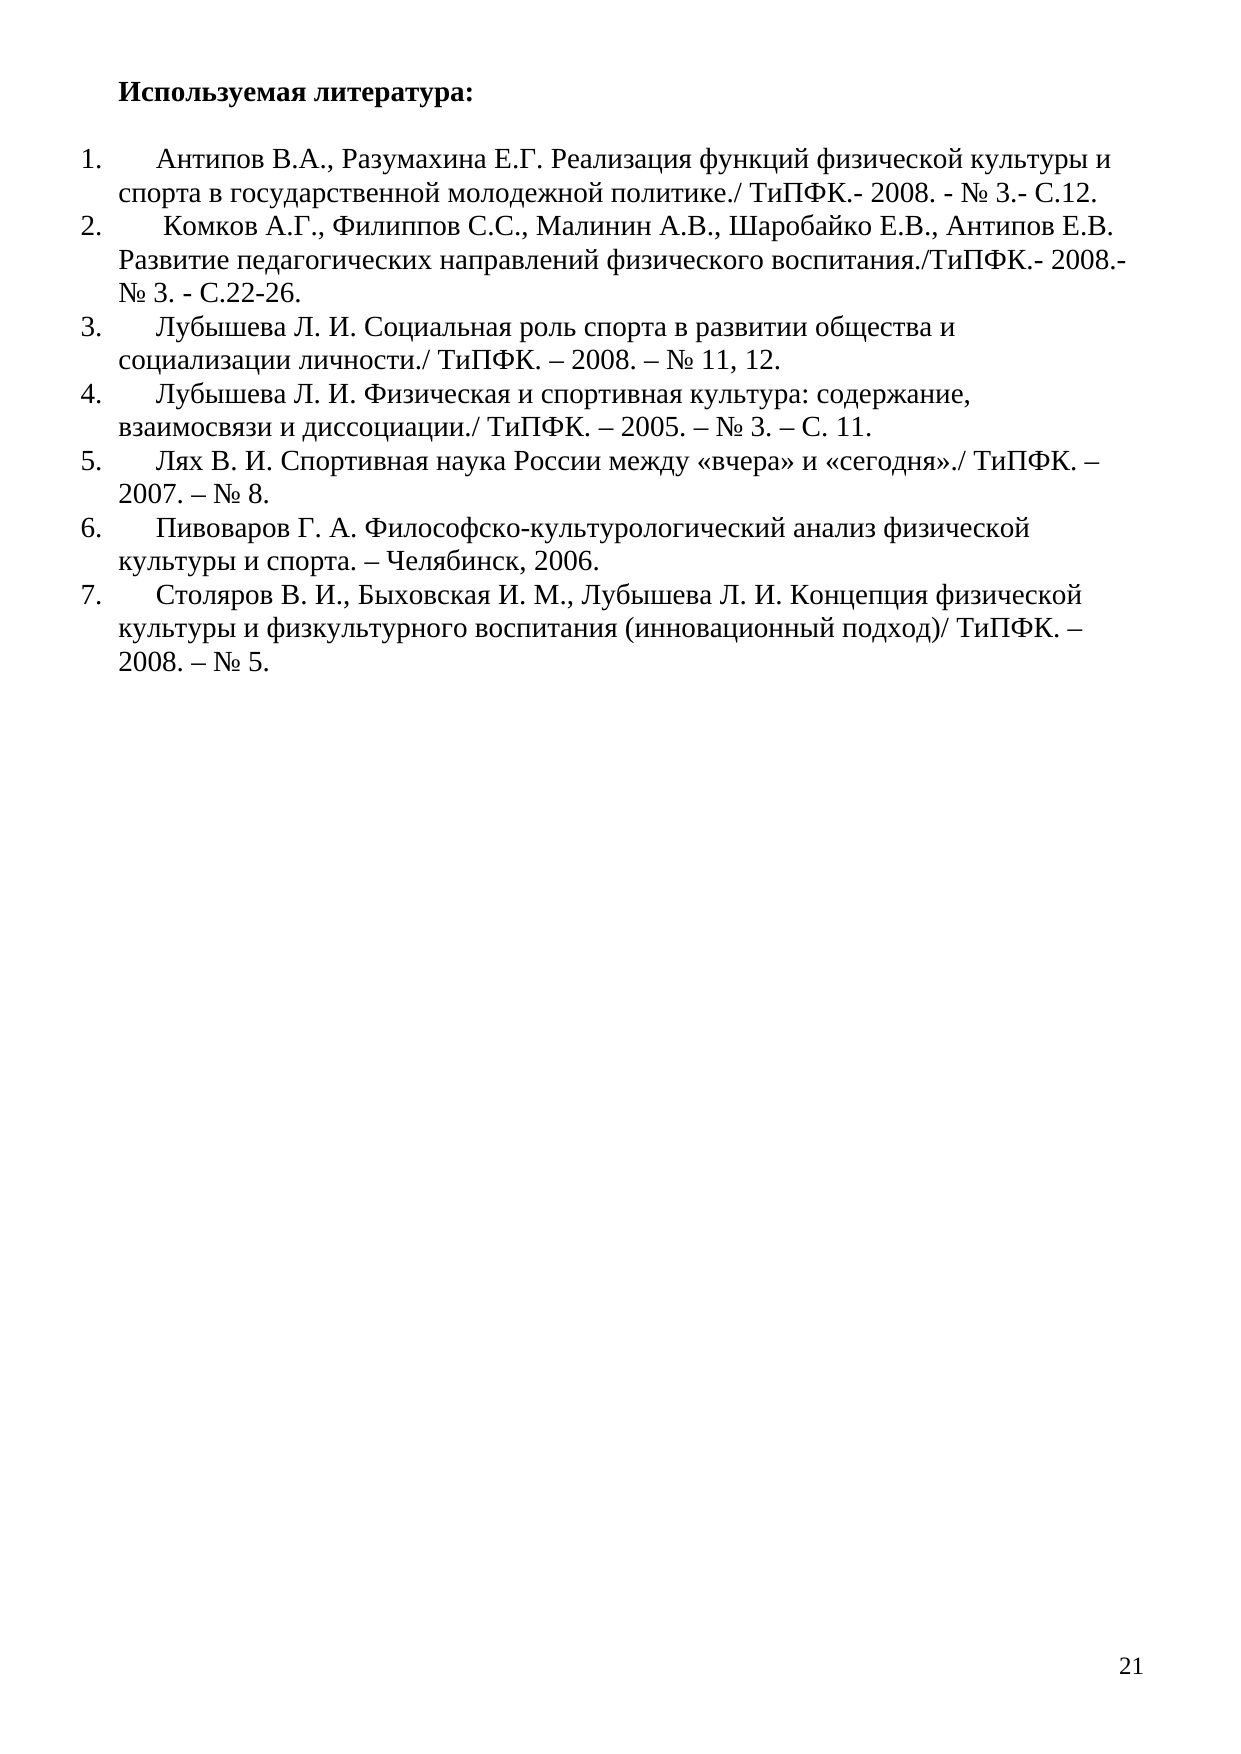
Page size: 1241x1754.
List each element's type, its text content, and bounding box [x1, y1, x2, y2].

list Столяров В. И., Быховская И. М., Лубышева Л. И. Концепция физической культуры и физкультурного воспитания (инновационный подход)/ ТиПФК. – 2008. – № 5. [80, 577, 1083, 678]
text № 3. - С.22-26. [118, 275, 1209, 309]
list Лубышева Л. И. Физическая и спортивная культура: содержание, взаимосвязи и диссоциации./ ТиПФК. – 2005. – № 3. – С. 11. [80, 376, 1133, 443]
list Лубышева Л. И. Социальная роль спорта в развитии общества и социализации личности./ ТиПФК. – 2008. – № 11, 12. [80, 309, 1135, 376]
subtitle Используемая литература: [118, 74, 1209, 108]
list Комков А.Г., Филиппов С.С., Малинин А.В., Шаробайко Е.В., Антипов Е.В. Развитие педагогических направлений физического воспитания./ТиПФК.- 2008.- [80, 208, 1126, 275]
list Антипов В.А., Разумахина Е.Г. Реализация функций физической культуры и спорта в государственной молодежной политике./ ТиПФК.- 2008. - № 3.- С.12. [80, 141, 1112, 208]
list Лях В. И. Спортивная наука России между «вчера» и «сегодня»./ ТиПФК. – 2007. – № 8. [80, 443, 1100, 510]
list Пивоваров Г. А. Философско-культурологический анализ физической культуры и спорта. – Челябинск, 2006. [80, 510, 1031, 577]
